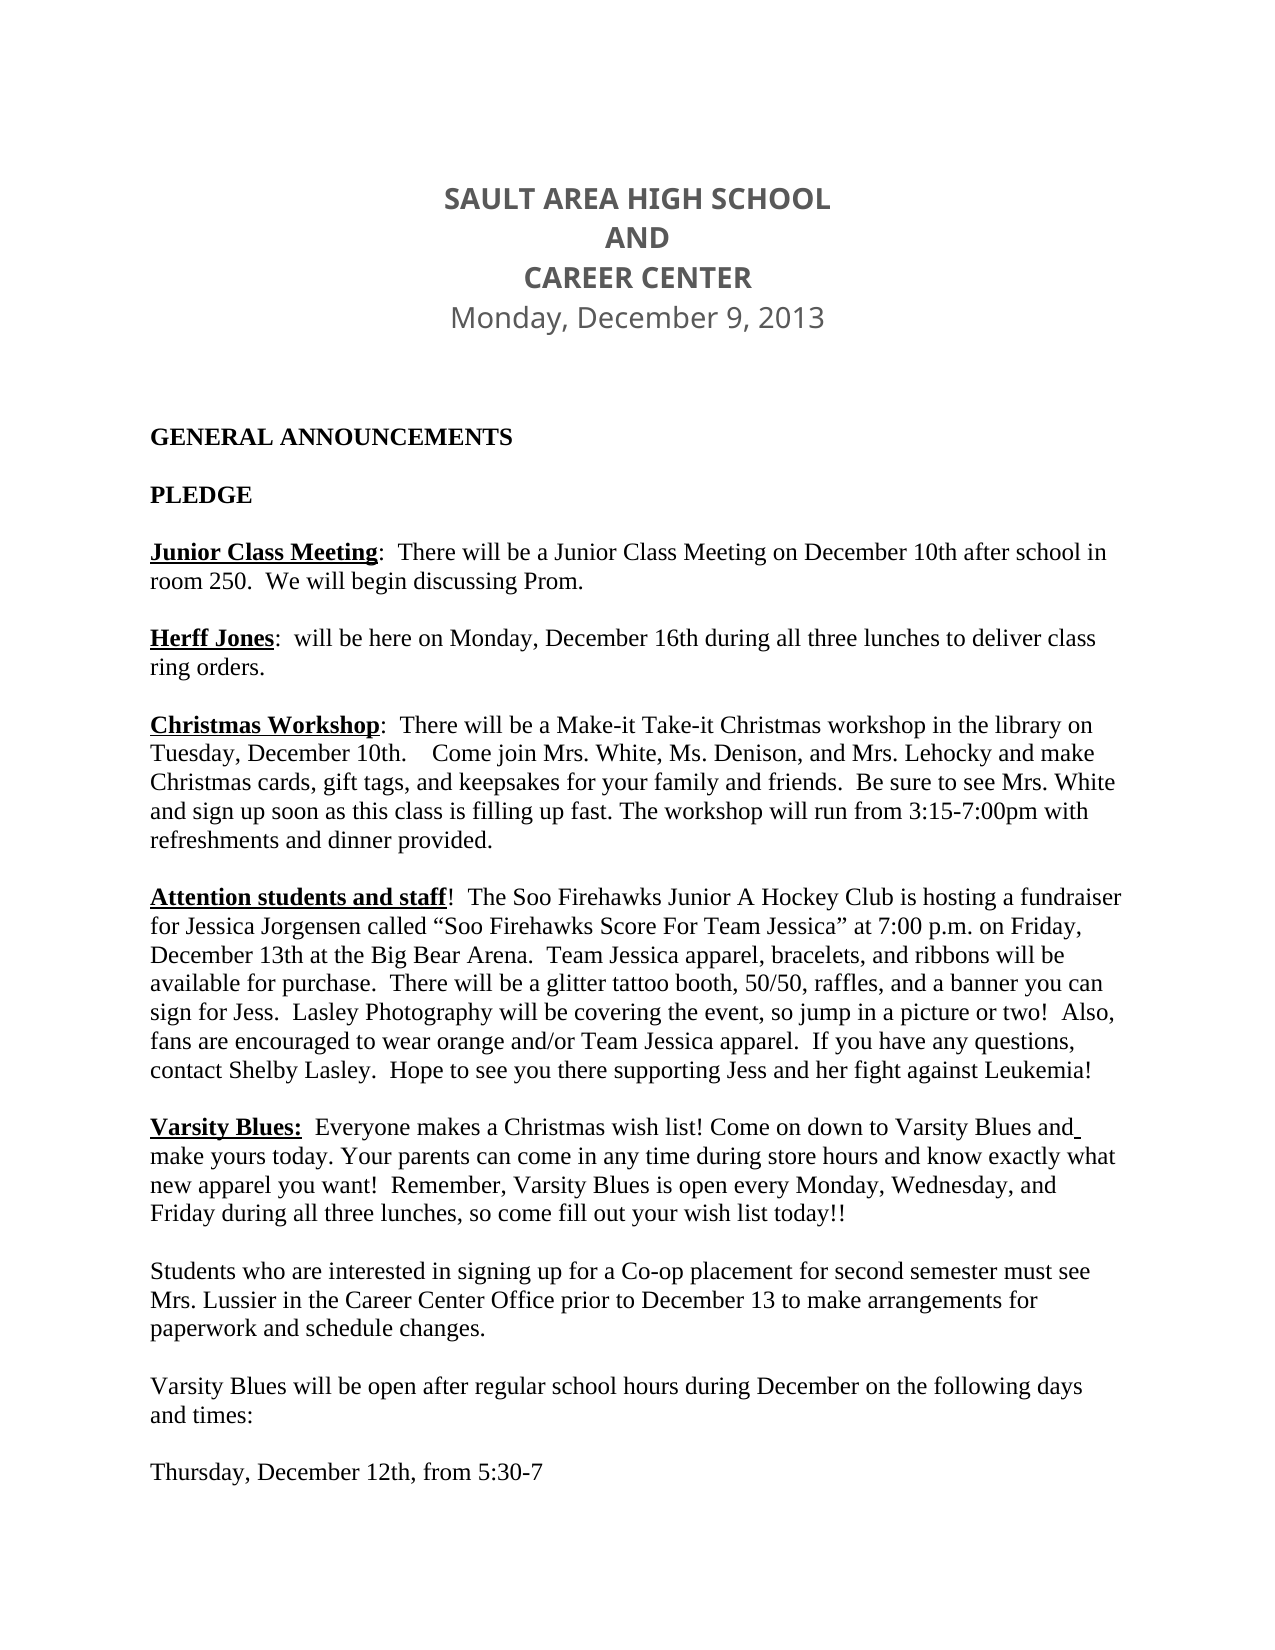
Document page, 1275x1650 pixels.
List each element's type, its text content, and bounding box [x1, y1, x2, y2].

text Varsity Blues will be open after regular school hours during December on the following days and times: [150, 1371, 1125, 1428]
text Christmas Workshop: There will be a Make-it Take-it Christmas workshop in the library on Tuesday, December 10th. Come join Mrs. White, Ms. Denison, and Mrs. Lehocky and make Christmas cards, gift tags, and keepsakes for your family and friends. Be sure to see Mrs. White and sign up soon as this class is filling up fast. The workshop will run from 3:15-7:00pm with refreshments and dinner provided. [150, 710, 1125, 853]
text Thursday, December 12th, from 5:30-7 [150, 1457, 1125, 1486]
text CAREER CENTER [150, 257, 1125, 297]
text SAULT AREA HIGH SCHOOL [150, 178, 1125, 218]
text Herff Jones: will be here on Monday, December 16th during all three lunches to deliver class ring orders. [150, 623, 1125, 681]
text AND [150, 218, 1125, 257]
text Varsity Blues: Everyone makes a Christmas wish list! Come on down to Varsity Blues and make yours today. Your parents can come in any time during store hours and know exactly what new apparel you want! Remember, Varsity Blues is open every Monday, Wednesday, and Friday during all three lunches, so come fill out your wish list today!! [150, 1112, 1125, 1227]
text Monday, December 9, 2013 [150, 297, 1125, 337]
text Junior Class Meeting: There will be a Junior Class Meeting on December 10th after school in room 250. We will begin discussing Prom. [150, 537, 1125, 595]
text GENERAL ANNOUNCEMENTS [150, 422, 1125, 451]
text Students who are interested in signing up for a Co-op placement for second semester must see Mrs. Lussier in the Career Center Office prior to December 13 to make arrangements for paperwork and schedule changes. [150, 1256, 1125, 1342]
text PLEDGE [150, 480, 1125, 508]
text Attention students and staff! The Soo Firehawks Junior A Hockey Club is hosting a fundraiser for Jessica Jorgensen called “Soo Firehawks Score For Team Jessica” at 7:00 p.m. on Friday, December 13th at the Big Bear Arena. Team Jessica apparel, bracelets, and ribbons will be available for purchase. There will be a glitter tattoo booth, 50/50, raffles, and a banner you can sign for Jess. Lasley Photography will be covering the event, so jump in a picture or two! Also, fans are encouraged to wear orange and/or Team Jessica apparel. If you have any questions, contact Shelby Lasley. Hope to see you there supporting Jess and her fight against Leukemia! [150, 882, 1125, 1083]
